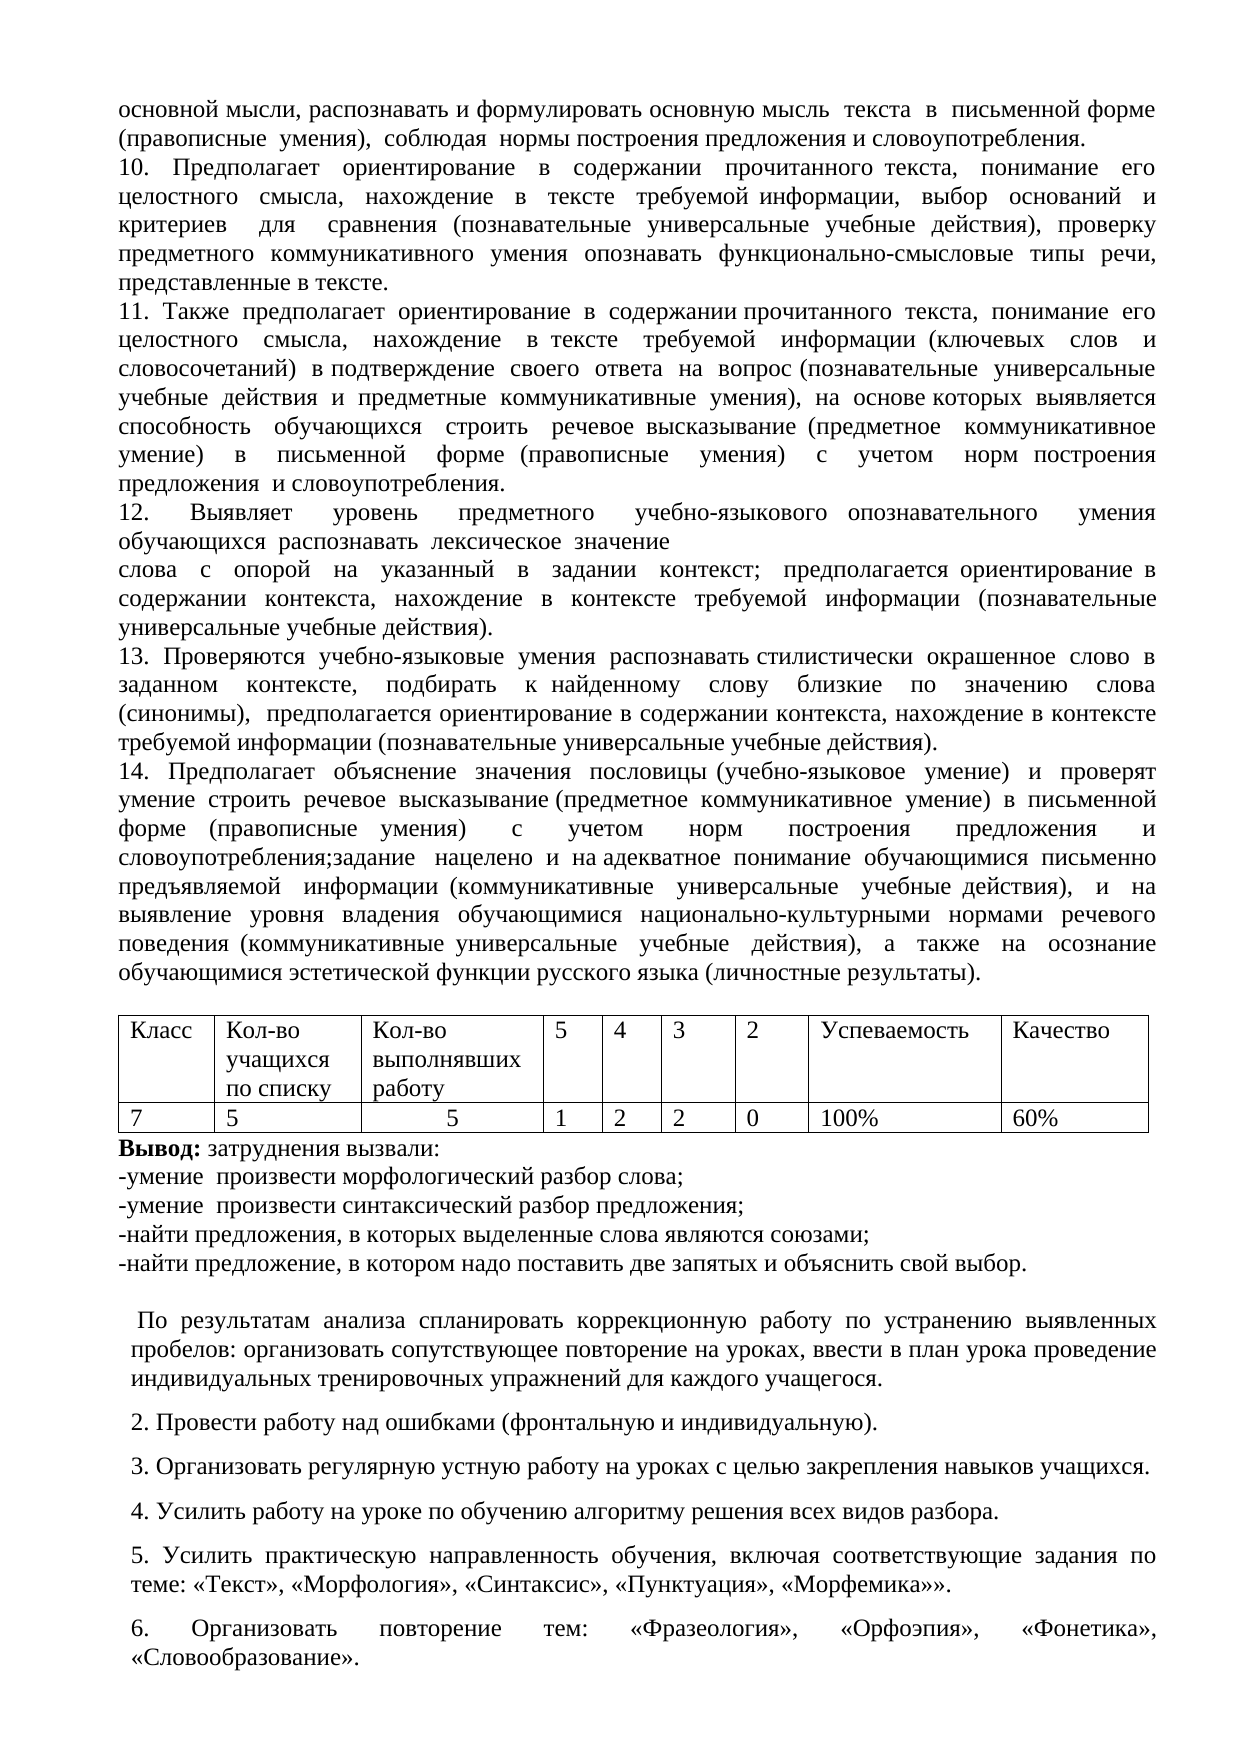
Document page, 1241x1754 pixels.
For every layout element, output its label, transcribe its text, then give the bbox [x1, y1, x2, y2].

table_header Класс [119, 1016, 214, 1102]
text -найти предложения, в которых выделенные слова являются союзами; [118, 1219, 1157, 1248]
text -умение произвести синтаксический разбор предложения; [118, 1190, 1157, 1219]
text 4. Усилить работу на уроке по обучению алгоритму решения всех видов разбора. [131, 1496, 1157, 1524]
table_header 4 [603, 1016, 661, 1102]
text 3. Организовать регулярную устную работу на уроках с целью закрепления навыков учащихся. [131, 1451, 1157, 1480]
table_cell 2 [662, 1103, 735, 1132]
text -умение произвести морфологический разбор слова; [118, 1161, 1157, 1190]
text 13. Проверяются учебно-языковые умения распознавать стилистически окрашенное слово в заданном контексте, подбирать к найденному слову близкие по значению слова (синонимы), предполагается ориентирование в содержании контекста, нахождение в контексте требуемой информации (познавательные универсальные учебные действия). [118, 641, 1157, 756]
table_header Кол-во выполнявших работу [362, 1016, 543, 1102]
text 14. Предполагает объяснение значения пословицы (учебно-языковое умение) и проверят умение строить речевое высказывание (предметное коммуникативное умение) в письменной форме (правописные умения) с учетом норм построения предложения и словоупотребления;задание нацелено и на адекватное понимание обучающимися письменно предъявляемой информации (коммуникативные универсальные учебные действия), и на выявление уровня владения обучающимися национально-культурными нормами речевого поведения (коммуникативные универсальные учебные действия), а также на осознание обучающимися эстетической функции русского языка (личностные результаты). [118, 756, 1157, 986]
table_cell 2 [603, 1103, 661, 1132]
text -найти предложение, в котором надо поставить две запятых и объяснить свой выбор. [118, 1248, 1157, 1276]
text Вывод: затруднения вызвали: [118, 1133, 1157, 1161]
table_header 5 [544, 1016, 602, 1102]
table_header 3 [662, 1016, 735, 1102]
table_header Качество [1002, 1016, 1148, 1102]
text По результатам анализа спланировать коррекционную работу по устранению выявленных пробелов: организовать сопутствующее повторение на уроках, ввести в план урока проведение индивидуальных тренировочных упражнений для каждого учащегося. [131, 1305, 1157, 1391]
table_header Кол-во учащихся по списку [215, 1016, 361, 1102]
text 11. Также предполагает ориентирование в содержании прочитанного текста, понимание его целостного смысла, нахождение в тексте требуемой информации (ключевых слов и словосочетаний) в подтверждение своего ответа на вопрос (познавательные универсальные учебные действия и предметные коммуникативные умения), на основе которых выявляется способность обучающихся строить речевое высказывание (предметное коммуникативное умение) в письменной форме (правописные умения) с учетом норм построения предложения и словоупотребления. [118, 296, 1157, 497]
table_cell 0 [736, 1103, 808, 1132]
table_cell 60% [1002, 1103, 1148, 1132]
table_header Успеваемость [809, 1016, 1001, 1102]
text слова с опорой на указанный в задании контекст; предполагается ориентирование в содержании контекста, нахождение в контексте требуемой информации (познавательные универсальные учебные действия). [118, 554, 1157, 641]
table_cell 5 [215, 1103, 361, 1132]
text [118, 94, 1157, 152]
table_cell 100% [809, 1103, 1001, 1132]
table_header 2 [736, 1016, 808, 1102]
table_cell 7 [119, 1103, 214, 1132]
text 10. Предполагает ориентирование в содержании прочитанного текста, понимание его целостного смысла, нахождение в тексте требуемой информации, выбор оснований и критериев для сравнения (познавательные универсальные учебные действия), проверку предметного коммуникативного умения опознавать функционально-смысловые типы речи, представленные в тексте. [118, 152, 1157, 296]
table_cell 1 [544, 1103, 602, 1132]
text 12. Выявляет уровень предметного учебно-языкового опознавательного умения обучающихся распознавать лексическое значение [118, 497, 1157, 554]
text 2. Провести работу над ошибками (фронтальную и индивидуальную). [131, 1407, 1157, 1436]
table_cell 5 [362, 1103, 543, 1132]
text 5. Усилить практическую направленность обучения, включая соответствующие задания по теме: «Текст», «Морфология», «Синтаксис», «Пунктуация», «Морфемика»». [131, 1540, 1157, 1598]
text 6. Организовать повторение тем: «Фразеология», «Орфоэпия», «Фонетика», «Словообразование». [131, 1613, 1157, 1671]
